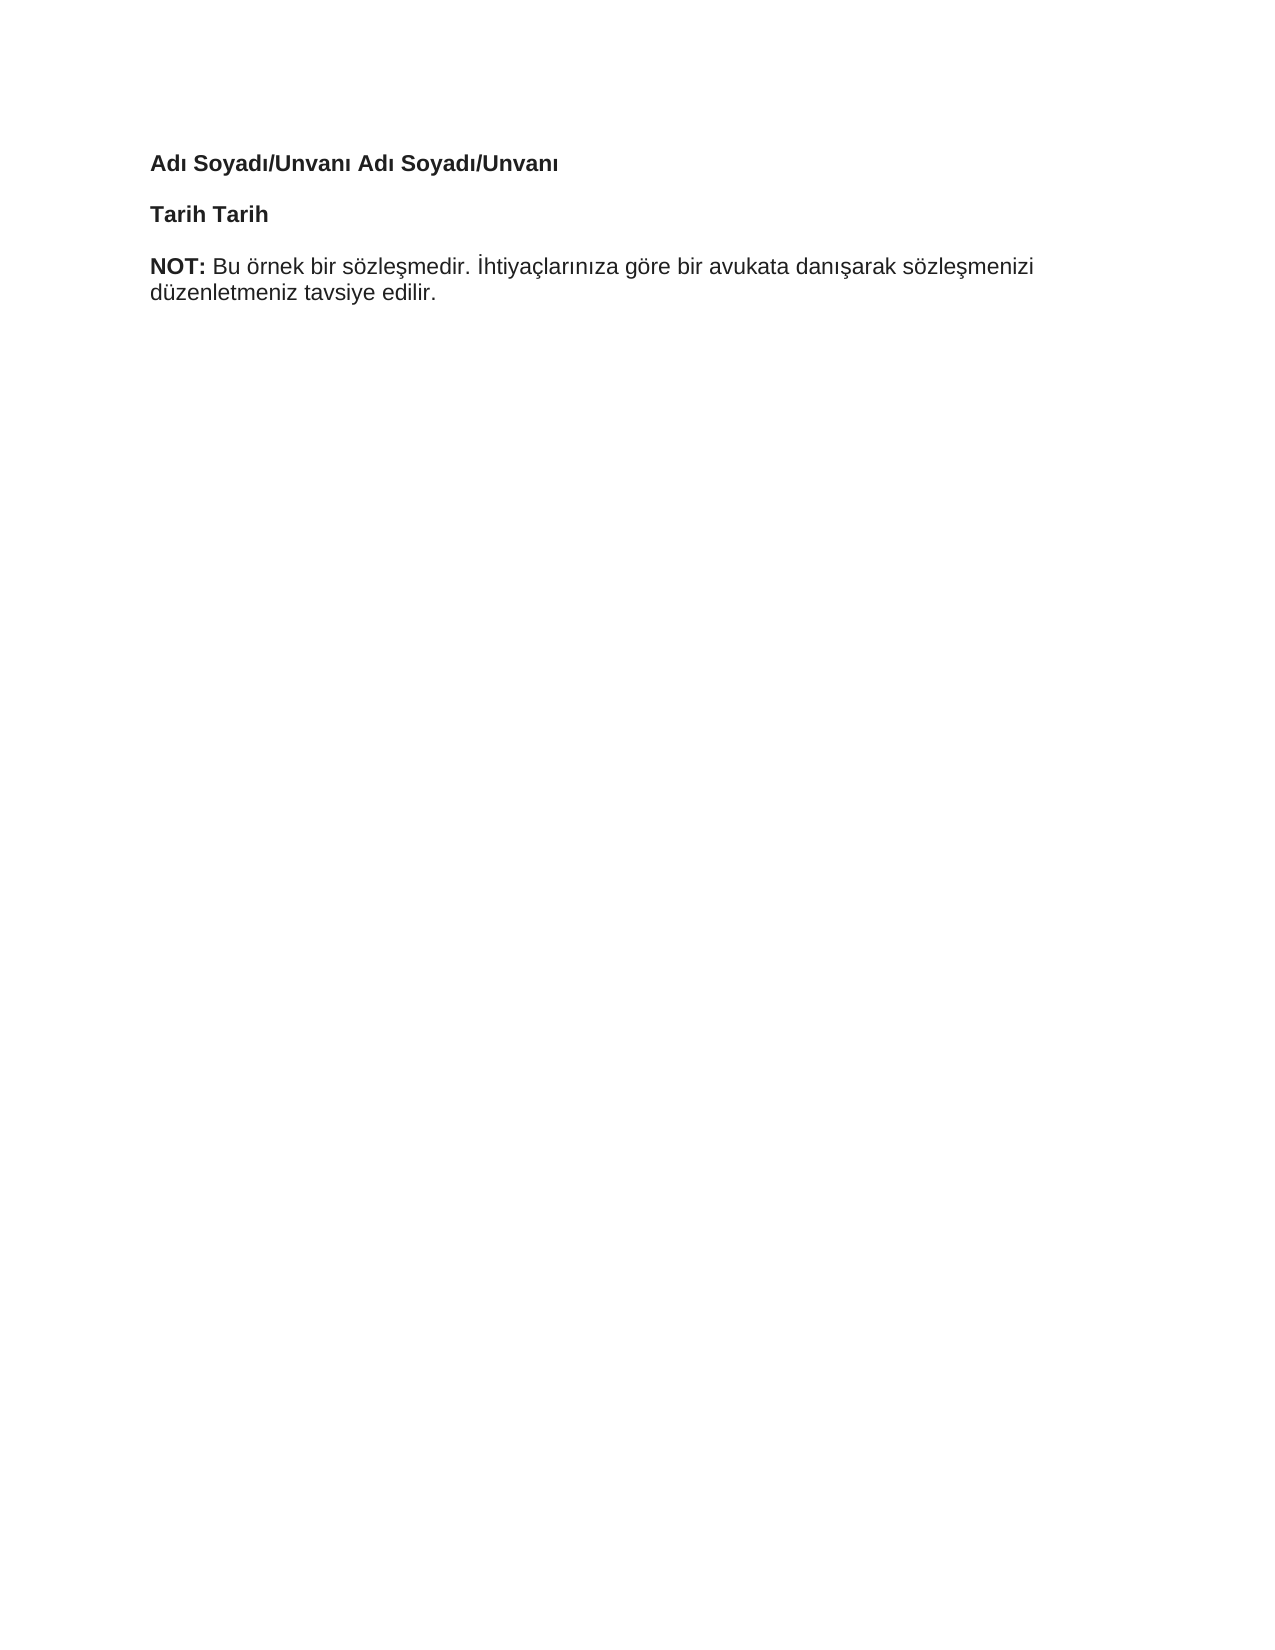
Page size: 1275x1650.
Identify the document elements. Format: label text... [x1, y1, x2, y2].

text Tarih Tarih [150, 201, 1125, 228]
text Adı Soyadı/Unvanı Adı Soyadı/Unvanı [150, 150, 1125, 176]
text NOT: Bu örnek bir sözleşmedir. İhtiyaçlarınıza göre bir avukata danışarak sözleşmenizi düzenletmeniz tavsiye edilir. [150, 253, 1125, 305]
